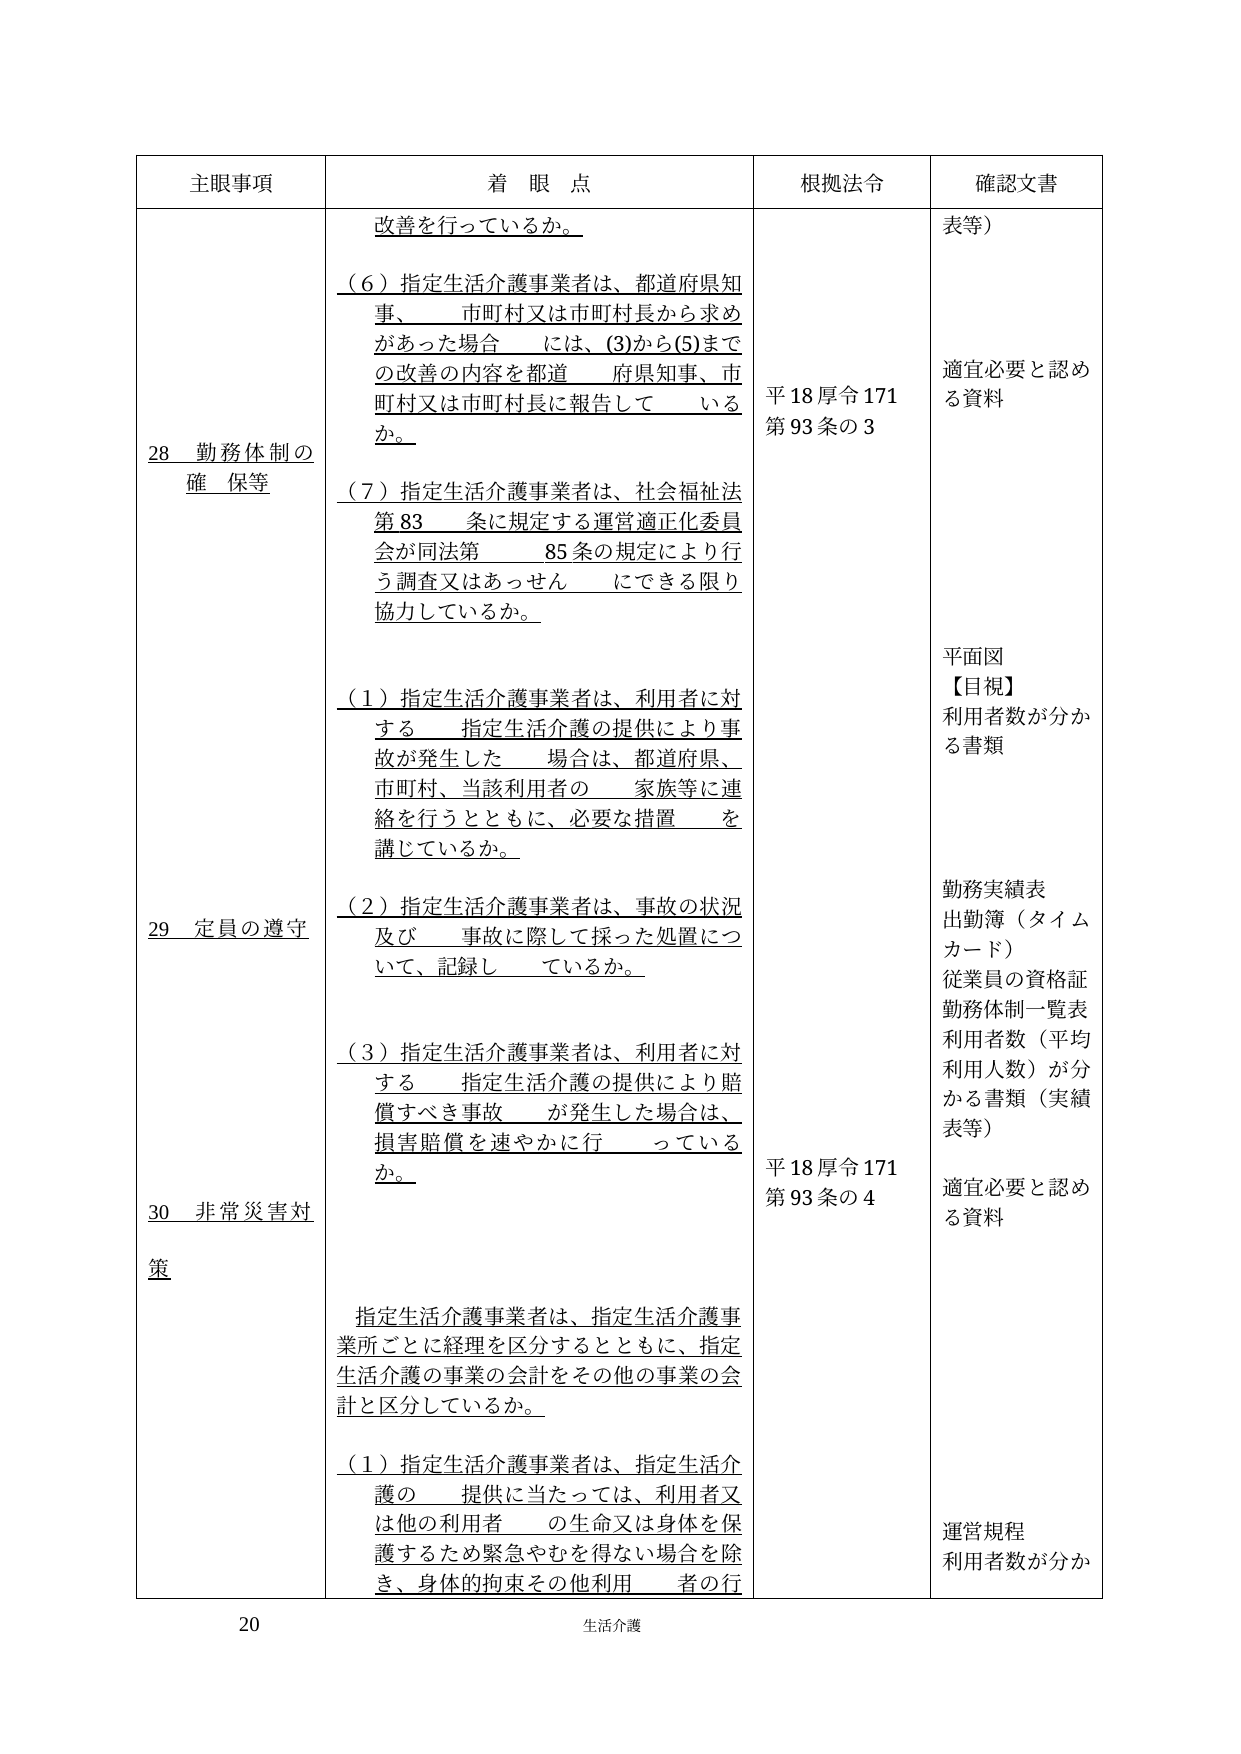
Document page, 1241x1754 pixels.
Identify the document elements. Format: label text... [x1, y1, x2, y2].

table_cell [754, 209, 930, 1598]
table_header 確認文書 [931, 156, 1102, 208]
table_header 根拠法令 [754, 156, 930, 208]
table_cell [931, 209, 1102, 1598]
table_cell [137, 209, 325, 1598]
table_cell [326, 209, 753, 1598]
table_header 着 眼 点 [326, 156, 753, 208]
table_header 主眼事項 [137, 156, 325, 208]
